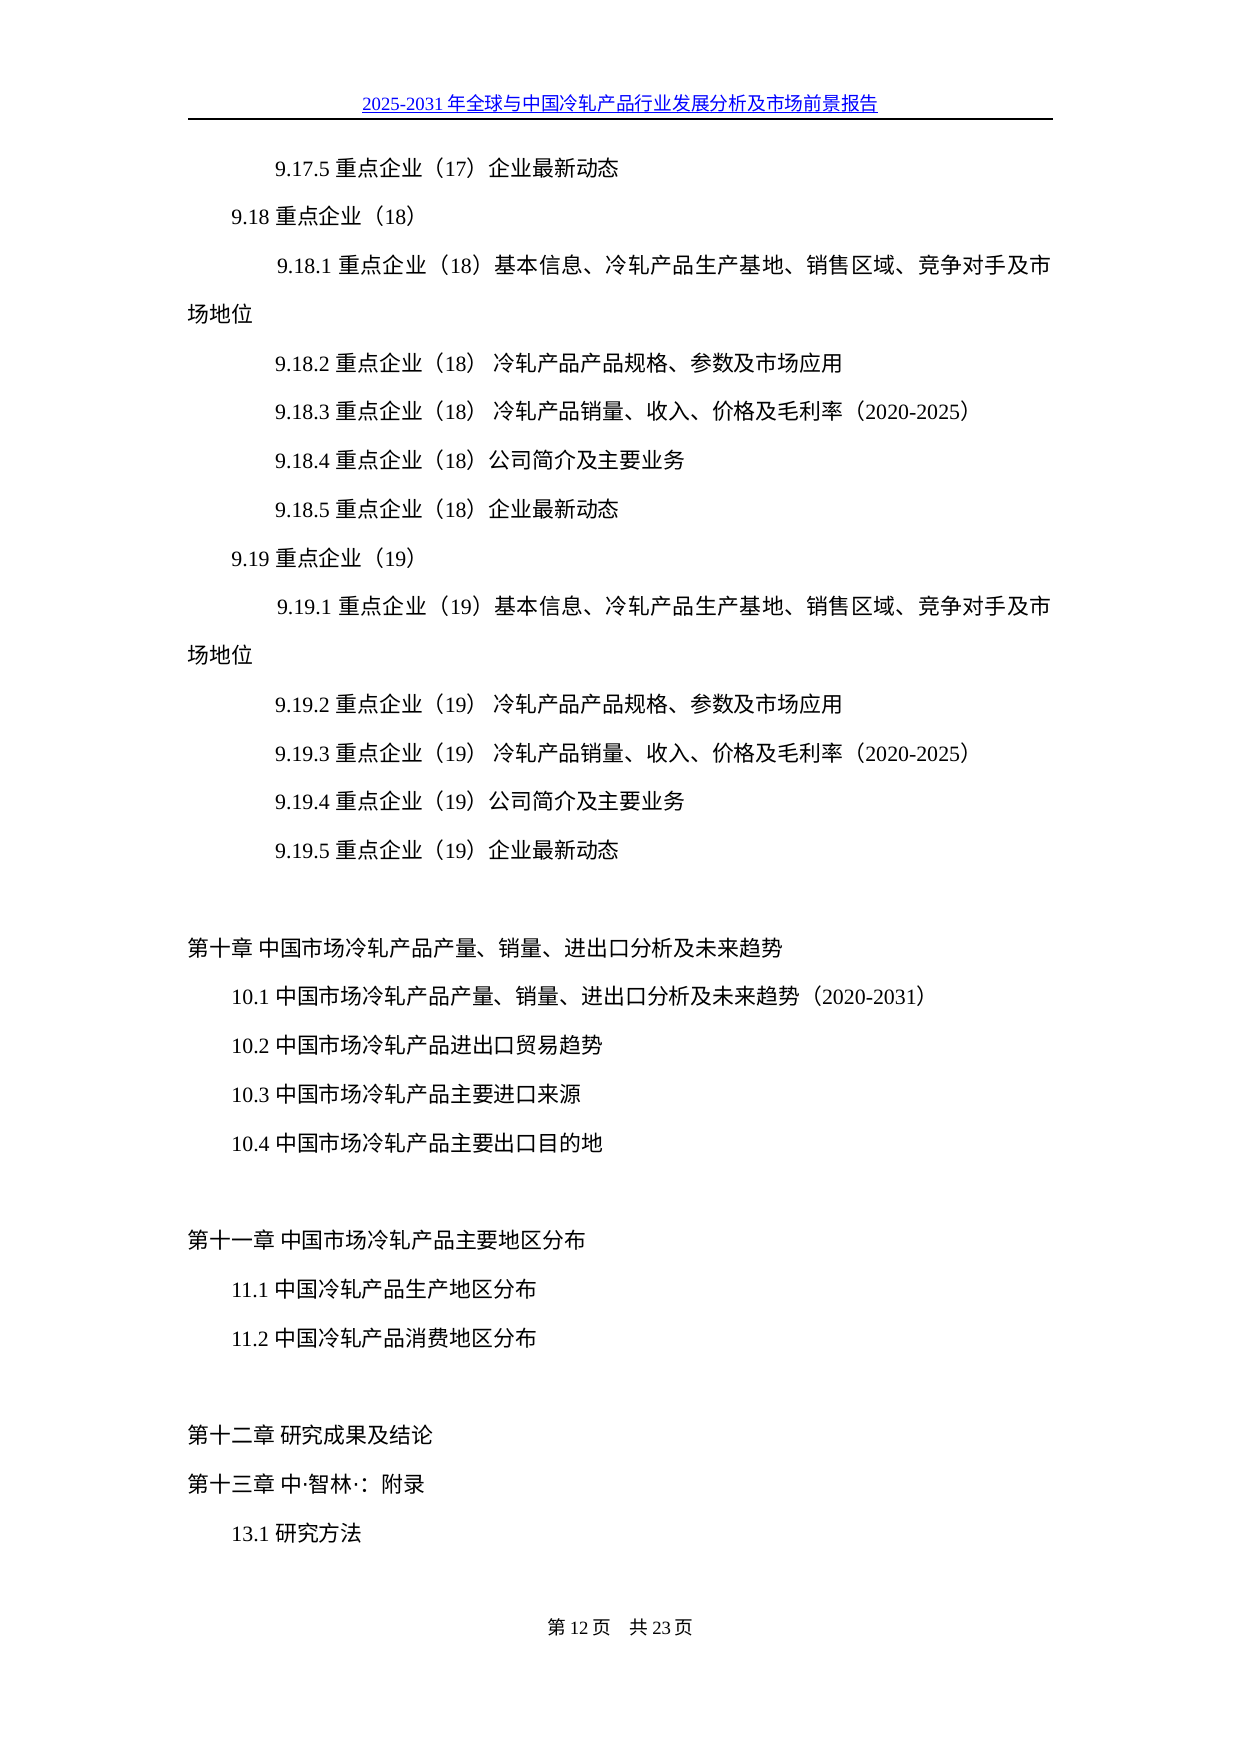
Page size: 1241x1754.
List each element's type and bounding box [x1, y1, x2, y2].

text [187, 150, 1053, 1548]
